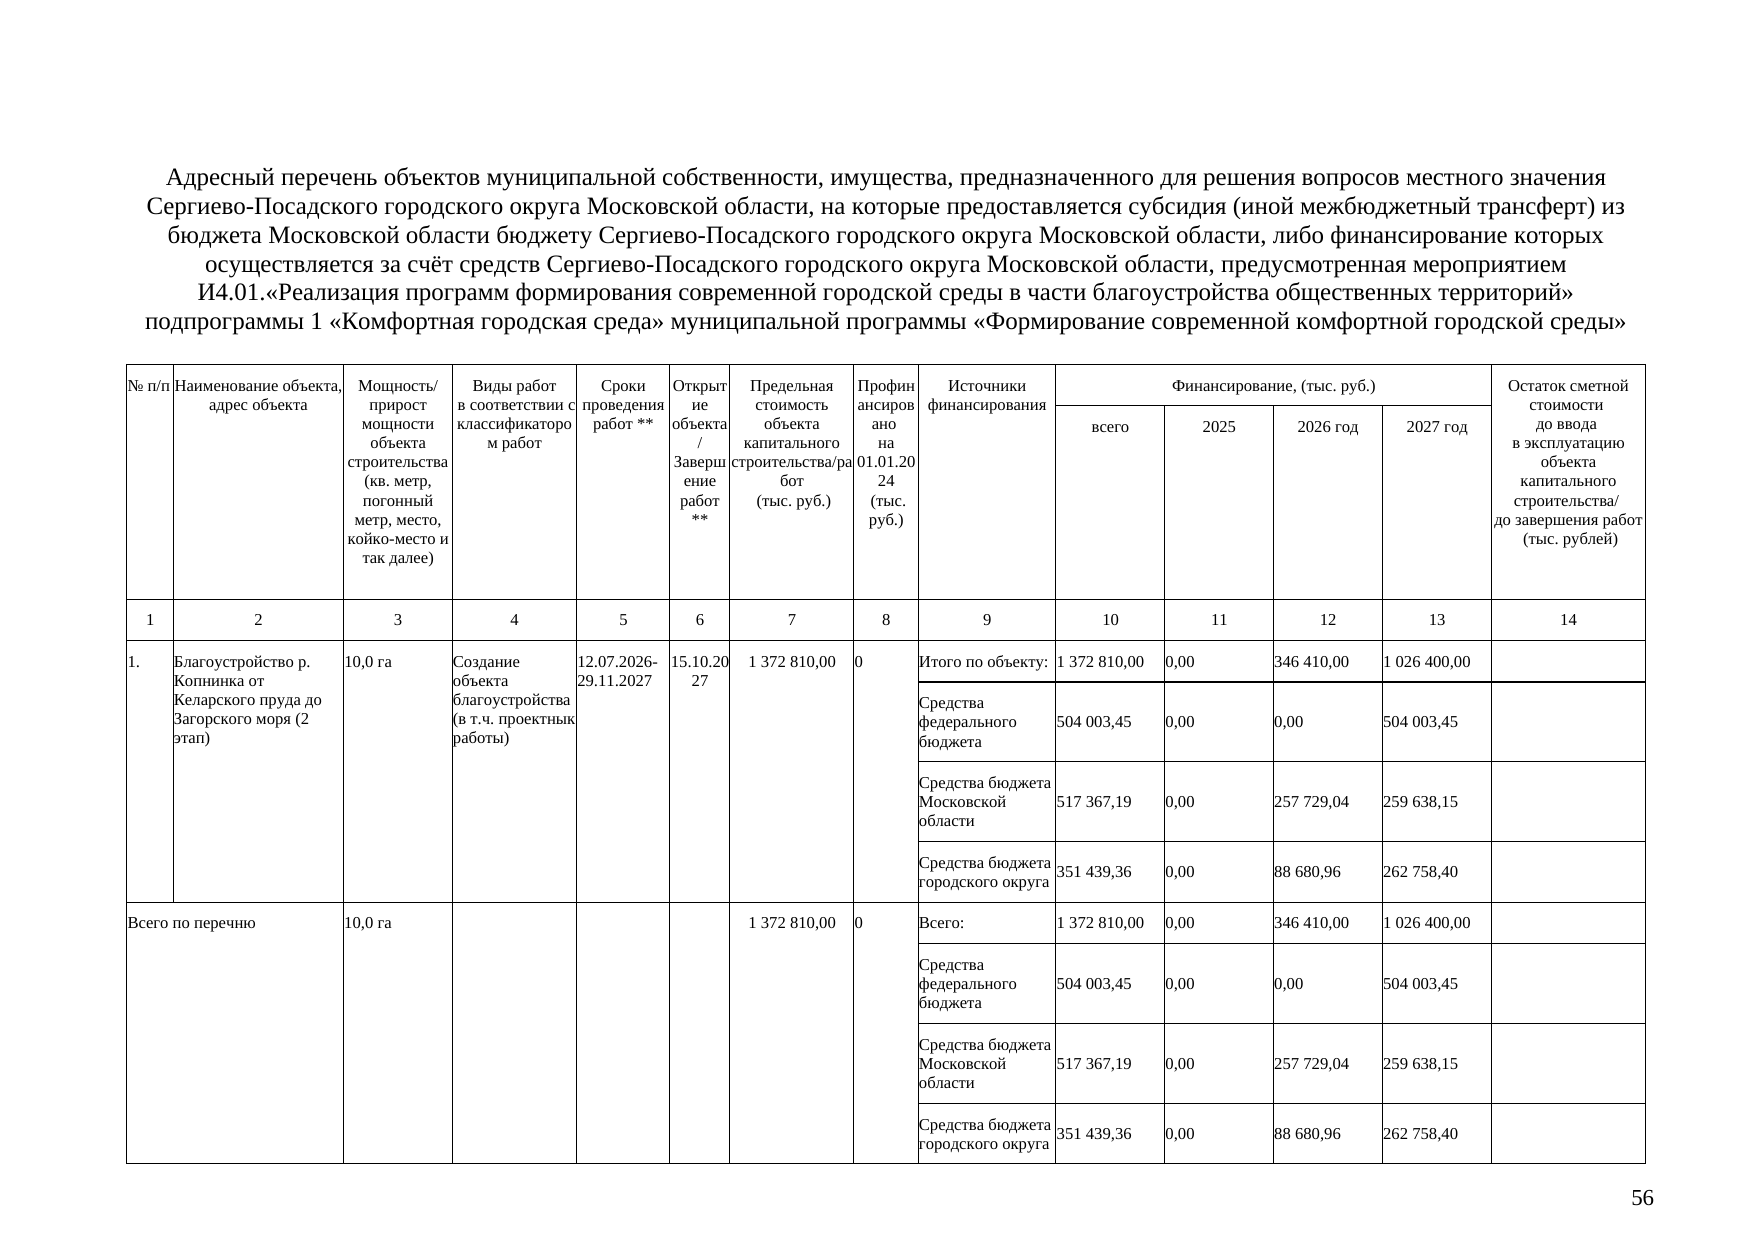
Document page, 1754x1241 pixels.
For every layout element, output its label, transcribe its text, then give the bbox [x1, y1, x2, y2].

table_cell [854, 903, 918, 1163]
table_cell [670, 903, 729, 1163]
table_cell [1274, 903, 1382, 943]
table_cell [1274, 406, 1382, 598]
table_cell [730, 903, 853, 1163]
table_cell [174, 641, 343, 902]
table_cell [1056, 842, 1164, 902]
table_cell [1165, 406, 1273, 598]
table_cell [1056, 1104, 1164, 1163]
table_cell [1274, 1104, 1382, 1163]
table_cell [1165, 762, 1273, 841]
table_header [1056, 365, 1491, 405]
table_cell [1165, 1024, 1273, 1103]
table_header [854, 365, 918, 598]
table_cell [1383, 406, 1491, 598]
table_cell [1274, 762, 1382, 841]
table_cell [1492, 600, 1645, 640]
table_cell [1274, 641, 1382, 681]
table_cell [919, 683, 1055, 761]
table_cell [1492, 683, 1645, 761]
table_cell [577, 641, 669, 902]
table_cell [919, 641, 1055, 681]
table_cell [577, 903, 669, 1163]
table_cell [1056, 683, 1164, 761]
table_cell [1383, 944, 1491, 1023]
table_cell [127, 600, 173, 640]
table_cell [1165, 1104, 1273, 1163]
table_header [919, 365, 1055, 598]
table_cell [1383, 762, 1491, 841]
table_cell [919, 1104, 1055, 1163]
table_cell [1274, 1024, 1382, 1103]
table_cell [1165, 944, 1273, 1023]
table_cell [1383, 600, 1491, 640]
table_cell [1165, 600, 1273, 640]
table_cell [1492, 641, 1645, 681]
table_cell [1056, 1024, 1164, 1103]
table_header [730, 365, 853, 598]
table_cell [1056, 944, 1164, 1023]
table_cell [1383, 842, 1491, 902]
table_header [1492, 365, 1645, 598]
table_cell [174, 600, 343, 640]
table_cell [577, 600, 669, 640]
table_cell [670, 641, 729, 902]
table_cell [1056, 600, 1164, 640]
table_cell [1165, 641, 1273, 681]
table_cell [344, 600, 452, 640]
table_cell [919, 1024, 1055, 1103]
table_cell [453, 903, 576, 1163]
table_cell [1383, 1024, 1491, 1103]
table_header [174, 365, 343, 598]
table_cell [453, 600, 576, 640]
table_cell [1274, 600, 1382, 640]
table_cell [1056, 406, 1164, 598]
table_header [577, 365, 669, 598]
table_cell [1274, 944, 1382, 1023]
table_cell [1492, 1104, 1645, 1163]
text Адресный перечень объектов муниципальной собственности, имущества, предназначенного для решения вопросов местного значения Сергиево-Посадского городского округа Московской области, на которые предоставляется субсидия (иной межбюджетный трансферт) из бюджета Московской области бюджету Сергиево-Посадского городского округа Московской области, либо финансирование которых осуществляется за счёт средств Сергиево-Посадского городского округа Московской области, предусмотренная мероприятием И4.01.«Реализация программ формирования современной городской среды в части благоустройства общественных территорий» подпрограммы 1 «Комфортная городская среда» муниципальной программы «Формирование современной комфортной городской среды» [118, 162, 1654, 335]
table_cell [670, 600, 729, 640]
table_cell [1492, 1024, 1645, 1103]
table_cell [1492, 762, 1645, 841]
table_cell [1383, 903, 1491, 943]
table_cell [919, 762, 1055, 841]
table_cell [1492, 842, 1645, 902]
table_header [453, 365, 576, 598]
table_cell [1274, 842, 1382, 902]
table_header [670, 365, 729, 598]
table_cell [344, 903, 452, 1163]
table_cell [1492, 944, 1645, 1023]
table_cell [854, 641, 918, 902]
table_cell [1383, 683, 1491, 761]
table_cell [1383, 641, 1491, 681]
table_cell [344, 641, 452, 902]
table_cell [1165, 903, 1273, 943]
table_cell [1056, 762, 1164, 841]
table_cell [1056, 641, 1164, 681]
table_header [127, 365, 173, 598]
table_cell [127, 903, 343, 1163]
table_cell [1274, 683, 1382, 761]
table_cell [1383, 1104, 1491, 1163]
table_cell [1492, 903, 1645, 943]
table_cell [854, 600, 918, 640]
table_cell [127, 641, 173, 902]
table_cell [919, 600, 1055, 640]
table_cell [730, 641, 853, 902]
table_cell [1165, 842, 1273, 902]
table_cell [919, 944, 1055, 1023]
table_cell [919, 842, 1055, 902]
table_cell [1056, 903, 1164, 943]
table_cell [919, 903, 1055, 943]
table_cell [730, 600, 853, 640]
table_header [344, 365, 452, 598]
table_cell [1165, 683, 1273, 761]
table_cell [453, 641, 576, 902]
